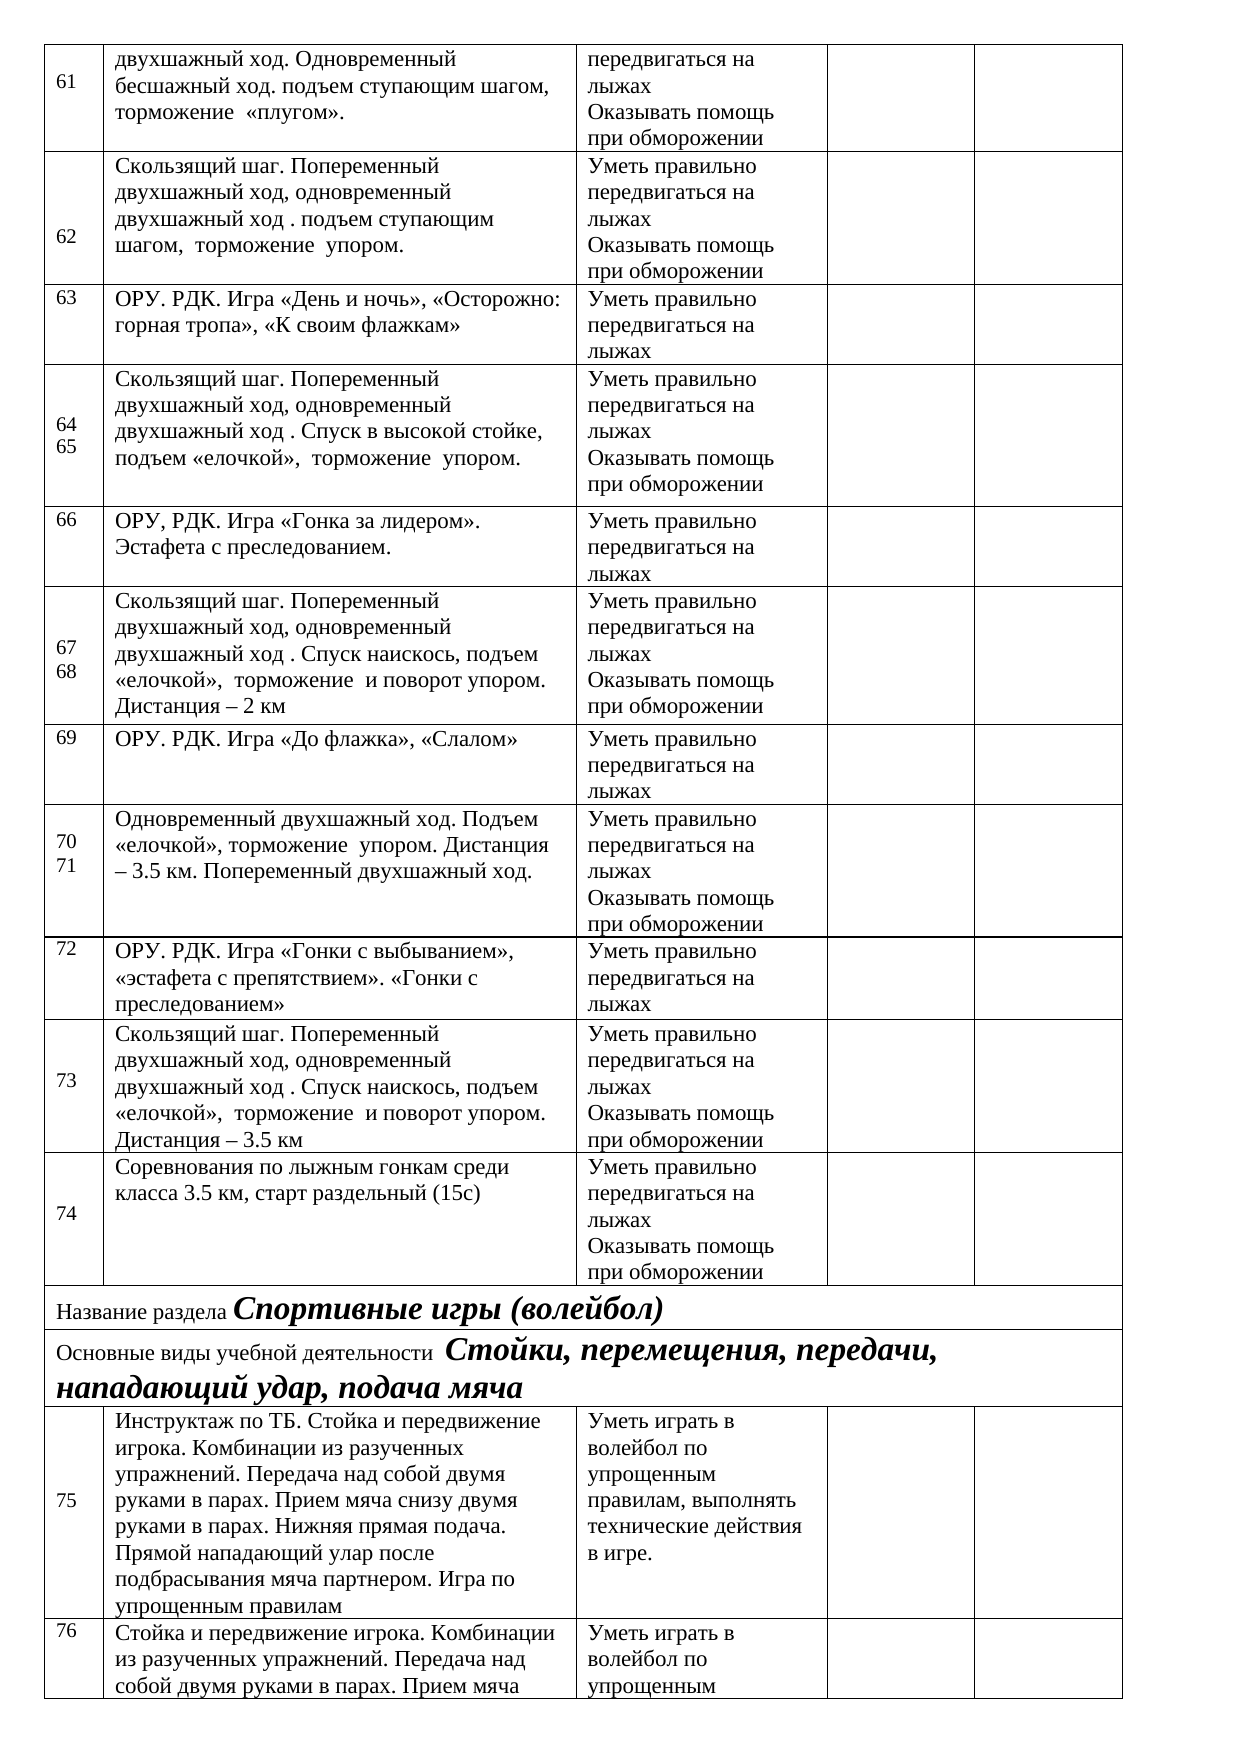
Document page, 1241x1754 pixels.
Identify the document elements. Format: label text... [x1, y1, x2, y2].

table_cell Уметь правильно передвигаться на лыжах Оказывать помощь при обморожении [577, 365, 827, 506]
table_cell [975, 805, 1122, 936]
table_cell ОРУ. РДК. Игра «День и ночь», «Осторожно: горная тропа», «К своим флажкам» [104, 285, 576, 364]
table_cell Уметь правильно передвигаться на лыжах [577, 507, 827, 586]
table_cell [828, 1020, 974, 1152]
table_cell [828, 507, 974, 586]
table_cell Основные виды учебной деятельности Стойки, перемещения, передачи, нападающий удар, подача мяча [45, 1330, 1122, 1406]
table_cell [828, 365, 974, 506]
table_cell Уметь правильно передвигаться на лыжах Оказывать помощь при обморожении [577, 1020, 827, 1152]
table_cell Уметь правильно передвигаться на лыжах Оказывать помощь при обморожении [577, 152, 827, 284]
table_cell 76 [45, 1619, 103, 1698]
table_cell [975, 1619, 1122, 1698]
table_cell [975, 45, 1122, 151]
table_cell 69 [45, 725, 103, 804]
table_cell 64 65 [45, 365, 103, 506]
table_cell [975, 365, 1122, 506]
table_cell Уметь правильно передвигаться на лыжах [577, 725, 827, 804]
table_cell Инструктаж по ТБ. Стойка и передвижение игрока. Комбинации из разученных упражнений. Передача над собой двумя руками в парах. Прием мяча снизу двумя руками в парах. Нижняя прямая подача. Прямой нападающий улар после подбрасывания мяча партнером. Игра по упрощенным правилам [104, 1407, 576, 1618]
table_cell Уметь правильно передвигаться на лыжах Оказывать помощь при обморожении [577, 805, 827, 936]
table_cell [975, 725, 1122, 804]
table_cell [828, 938, 974, 1019]
table_cell [828, 587, 974, 723]
table_cell [828, 805, 974, 936]
table_cell Уметь правильно передвигаться на лыжах [577, 285, 827, 364]
table_cell [975, 938, 1122, 1019]
table_cell Скользящий шаг. Попеременный двухшажный ход, одновременный двухшажный ход . подъем ступающим шагом, торможение упором. [104, 152, 576, 284]
table_cell [828, 1153, 974, 1285]
table_cell [975, 587, 1122, 723]
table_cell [577, 1619, 827, 1698]
table_cell 61 [45, 45, 103, 151]
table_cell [577, 1407, 827, 1618]
table_cell [828, 45, 974, 151]
table_cell [828, 285, 974, 364]
table_cell [828, 725, 974, 804]
table_cell [828, 152, 974, 284]
table_cell Уметь правильно передвигаться на лыжах Оказывать помощь при обморожении [577, 587, 827, 723]
table_cell [975, 152, 1122, 284]
table_cell ОРУ. РДК. Игра «Гонки с выбыванием», «эстафета с препятствием». «Гонки с преследованием» [104, 938, 576, 1019]
table_cell [975, 1153, 1122, 1285]
table_cell Скользящий шаг. Попеременный двухшажный ход, одновременный двухшажный ход . Спуск наискось, подъем «елочкой», торможение и поворот упором. Дистанция – 2 км [104, 587, 576, 723]
table_cell 62 [45, 152, 103, 284]
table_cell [104, 1619, 576, 1698]
table_cell [975, 1407, 1122, 1618]
table_cell Скользящий шаг. Попеременный двухшажный ход, одновременный двухшажный ход . Спуск в высокой стойке, подъем «елочкой», торможение упором. [104, 365, 576, 506]
table_cell Уметь правильно передвигаться на лыжах Оказывать помощь при обморожении [577, 1153, 827, 1285]
table_cell [828, 1407, 974, 1618]
table_cell [975, 507, 1122, 586]
table_cell 72 [45, 938, 103, 1019]
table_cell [577, 45, 827, 151]
table_cell Соревнования по лыжным гонкам среди класса 3.5 км, старт раздельный (15с) [104, 1153, 576, 1285]
table_cell [975, 1020, 1122, 1152]
table_cell 67 68 [45, 587, 103, 723]
table_cell ОРУ, РДК. Игра «Гонка за лидером». Эстафета с преследованием. [104, 507, 576, 586]
table_cell Одновременный двухшажный ход. Подъем «елочкой», торможение упором. Дистанция – 3.5 км. Попеременный двухшажный ход. [104, 805, 576, 936]
table_cell 74 [45, 1153, 103, 1285]
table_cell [104, 45, 576, 151]
table_cell 75 [45, 1407, 103, 1618]
table_cell 66 [45, 507, 103, 586]
table_cell [975, 285, 1122, 364]
table_cell [828, 1619, 974, 1698]
table_cell ОРУ. РДК. Игра «До флажка», «Слалом» [104, 725, 576, 804]
table_cell 70 71 [45, 805, 103, 936]
table_cell Уметь правильно передвигаться на лыжах [577, 938, 827, 1019]
table_cell 73 [45, 1020, 103, 1152]
table_cell 63 [45, 285, 103, 364]
table_cell Скользящий шаг. Попеременный двухшажный ход, одновременный двухшажный ход . Спуск наискось, подъем «елочкой», торможение и поворот упором. Дистанция – 3.5 км [104, 1020, 576, 1152]
table_cell Название раздела Спортивные игры (волейбол) [45, 1286, 1122, 1328]
